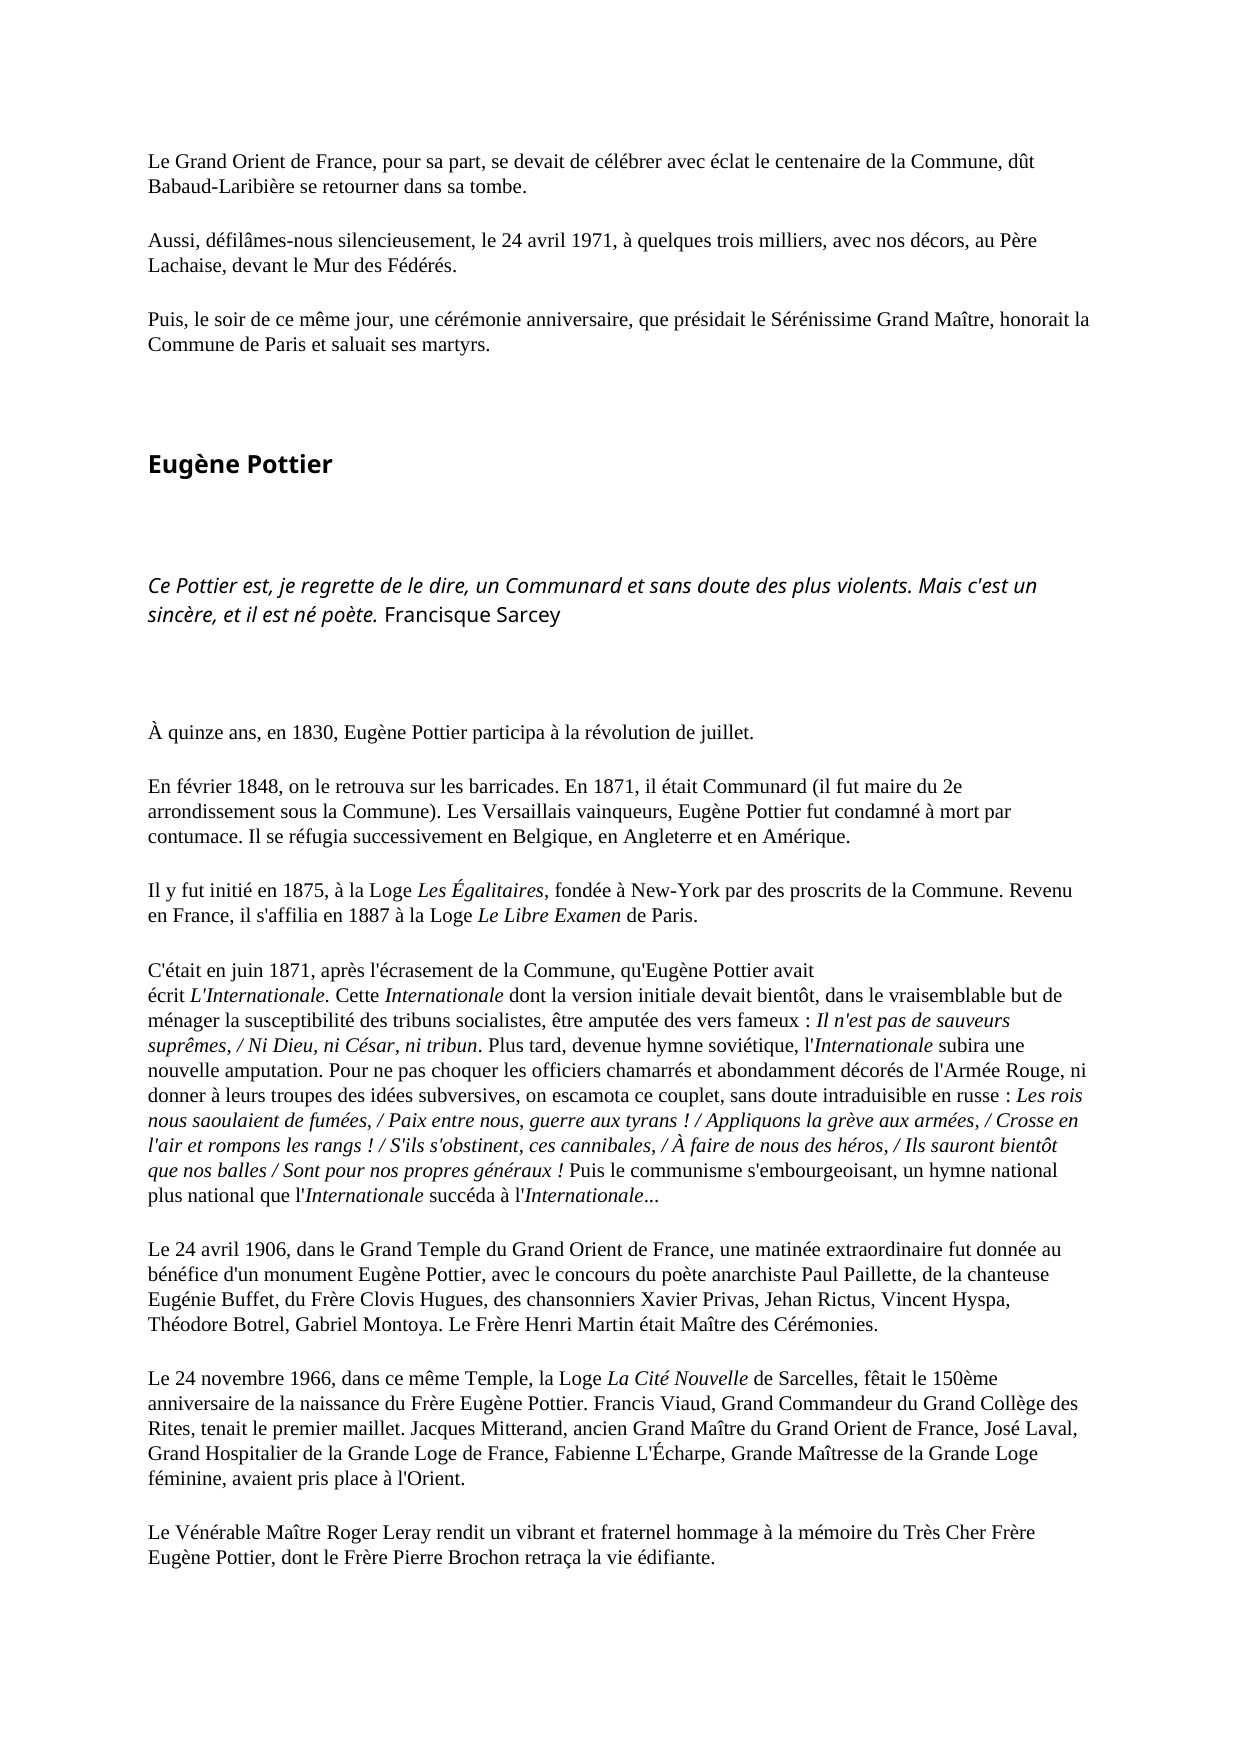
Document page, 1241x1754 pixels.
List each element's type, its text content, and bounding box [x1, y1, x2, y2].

text En février 1848, on le retrouva sur les barricades. En 1871, il était Communard (il fut maire du 2e arrondissement sous la Commune). Les Versaillais vainqueurs, Eugène Pottier fut condamné à mort par contumace. Il se réfugia successivement en Belgique, en Angleterre et en Amérique. [148, 773, 1093, 848]
text C'était en juin 1871, après l'écrasement de la Commune, qu'Eugène Pottier avait écrit L'Internationale. Cette Internationale dont la version initiale devait bientôt, dans le vraisemblable but de ménager la susceptibilité des tribuns socialistes, être amputée des vers fameux : Il n'est pas de sauveurs suprêmes, / Ni Dieu, ni César, ni tribun. Plus tard, devenue hymne soviétique, l'Internationale subira une nouvelle amputation. Pour ne pas choquer les officiers chamarrés et abondamment décorés de l'Armée Rouge, ni donner à leurs troupes des idées subversives, on escamota ce couplet, sans doute intraduisible en russe : Les rois nous saoulaient de fumées, / Paix entre nous, guerre aux tyrans ! / Appliquons la grève aux armées, / Crosse en l'air et rompons les rangs ! / S'ils s'obstinent, ces cannibales, / À faire de nous des héros, / Ils sauront bientôt que nos balles / Sont pour nos propres généraux ! Puis le communisme s'embourgeoisant, un hymne national plus national que l'Internationale succéda à l'Internationale... [148, 957, 1093, 1207]
text Le 24 novembre 1966, dans ce même Temple, la Loge La Cité Nouvelle de Sarcelles, fêtait le 150ème anniversaire de la naissance du Frère Eugène Pottier. Francis Viaud, Grand Commandeur du Grand Collège des Rites, tenait le premier maillet. Jacques Mitterand, ancien Grand Maître du Grand Orient de France, José Laval, Grand Hospitalier de la Grande Loge de France, Fabienne L'Écharpe, Grande Maîtresse de la Grande Loge féminine, avaient pris place à l'Orient. [148, 1365, 1093, 1490]
text Aussi, défilâmes-nous silencieusement, le 24 avril 1971, à quelques trois milliers, avec nos décors, au Père Lachaise, devant le Mur des Fédérés. [148, 227, 1093, 277]
text Le Grand Orient de France, pour sa part, se devait de célébrer avec éclat le centenaire de la Commune, dût Babaud-Laribière se retourner dans sa tombe. [148, 148, 1093, 198]
text Eugène Pottier [148, 447, 1093, 481]
text Puis, le soir de ce même jour, une cérémonie anniversaire, que présidait le Sérénissime Grand Maître, honorait la Commune de Paris et saluait ses martyrs. [148, 306, 1093, 356]
text Ce Pottier est, je regrette de le dire, un Communard et sans doute des plus violents. Mais c'est un sincère, et il est né poète. Francisque Sarcey [148, 571, 1093, 628]
text Le 24 avril 1906, dans le Grand Temple du Grand Orient de France, une matinée extraordinaire fut donnée au bénéfice d'un monument Eugène Pottier, avec le concours du poète anarchiste Paul Paillette, de la chanteuse Eugénie Buffet, du Frère Clovis Hugues, des chansonniers Xavier Privas, Jehan Rictus, Vincent Hyspa, Théodore Botrel, Gabriel Montoya. Le Frère Henri Martin était Maître des Cérémonies. [148, 1236, 1093, 1336]
text À quinze ans, en 1830, Eugène Pottier participa à la révolution de juillet. [148, 719, 1093, 744]
text Le Vénérable Maître Roger Leray rendit un vibrant et fraternel hommage à la mémoire du Très Cher Frère Eugène Pottier, dont le Frère Pierre Brochon retraça la vie édifiante. [148, 1519, 1093, 1569]
text Il y fut initié en 1875, à la Loge Les Égalitaires, fondée à New-York par des proscrits de la Commune. Revenu en France, il s'affilia en 1887 à la Loge Le Libre Examen de Paris. [148, 877, 1093, 927]
